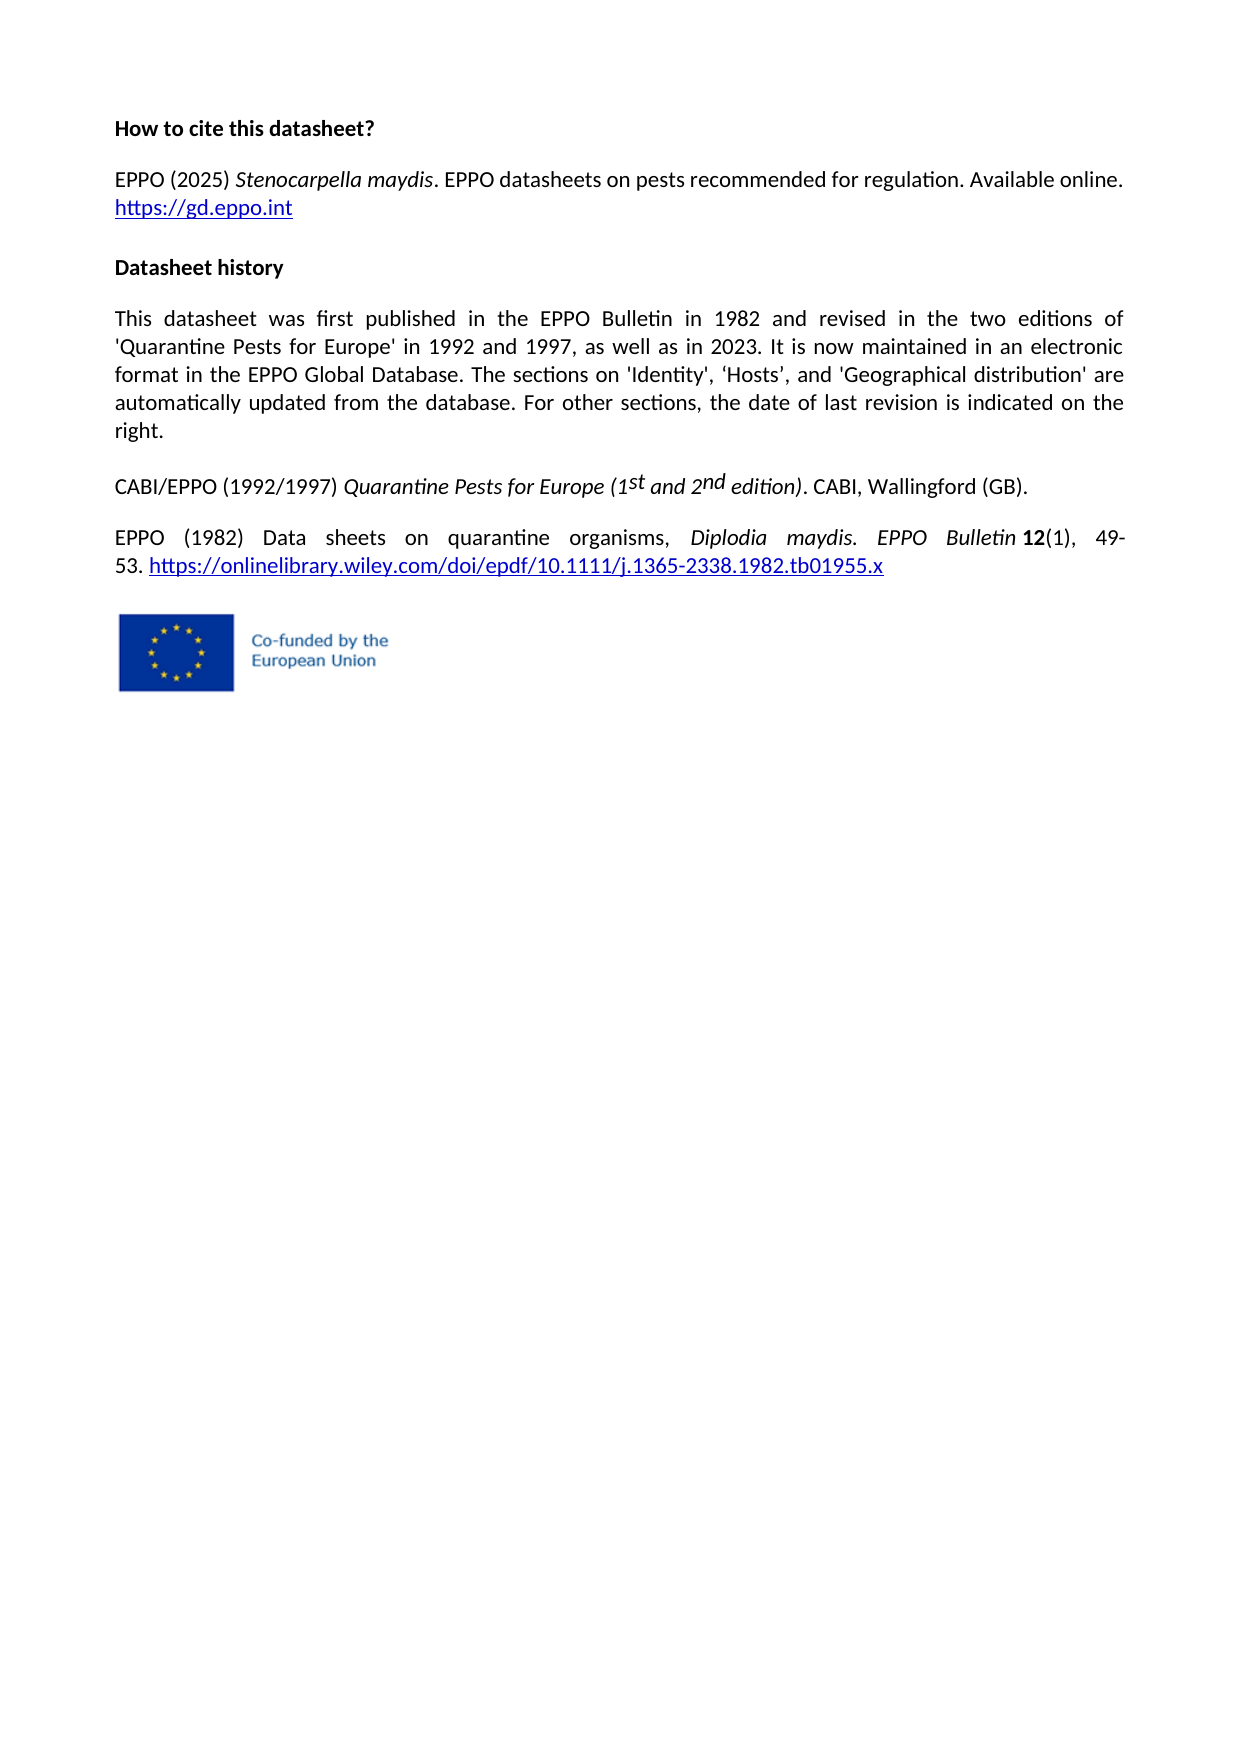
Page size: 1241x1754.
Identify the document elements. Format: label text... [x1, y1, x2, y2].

text EPPO (1982) Data sheets on quarantine organisms, Diplodia maydis. EPPO Bulletin 12(1), 49-53. https://onlinelibrary.wiley.com/doi/epdf/10.1111/j.1365-2338.1982.tb01955.x [114, 523, 1126, 579]
text EPPO (2025) Stenocarpella maydis. EPPO datasheets on pests recommended for regulation. Available online. https://gd.eppo.int [114, 166, 1126, 222]
text CABI/EPPO (1992/1997) Quarantine Pests for Europe (1st and 2nd edition). CABI, Wallingford (GB). [114, 467, 1126, 500]
text How to cite this datasheet? [114, 114, 1126, 143]
text This datasheet was first published in the EPPO Bulletin in 1982 and revised in the two editions of 'Quarantine Pests for Europe' in 1992 and 1997, as well as in 2023. It is now maintained in an electronic format in the EPPO Global Database. The sections on 'Identity', ‘Hosts’, and 'Geographical distribution' are automatically updated from the database. For other sections, the date of last revision is indicated on the right. [114, 304, 1126, 444]
picture [114, 601, 410, 701]
text Datasheet history [114, 253, 1126, 281]
